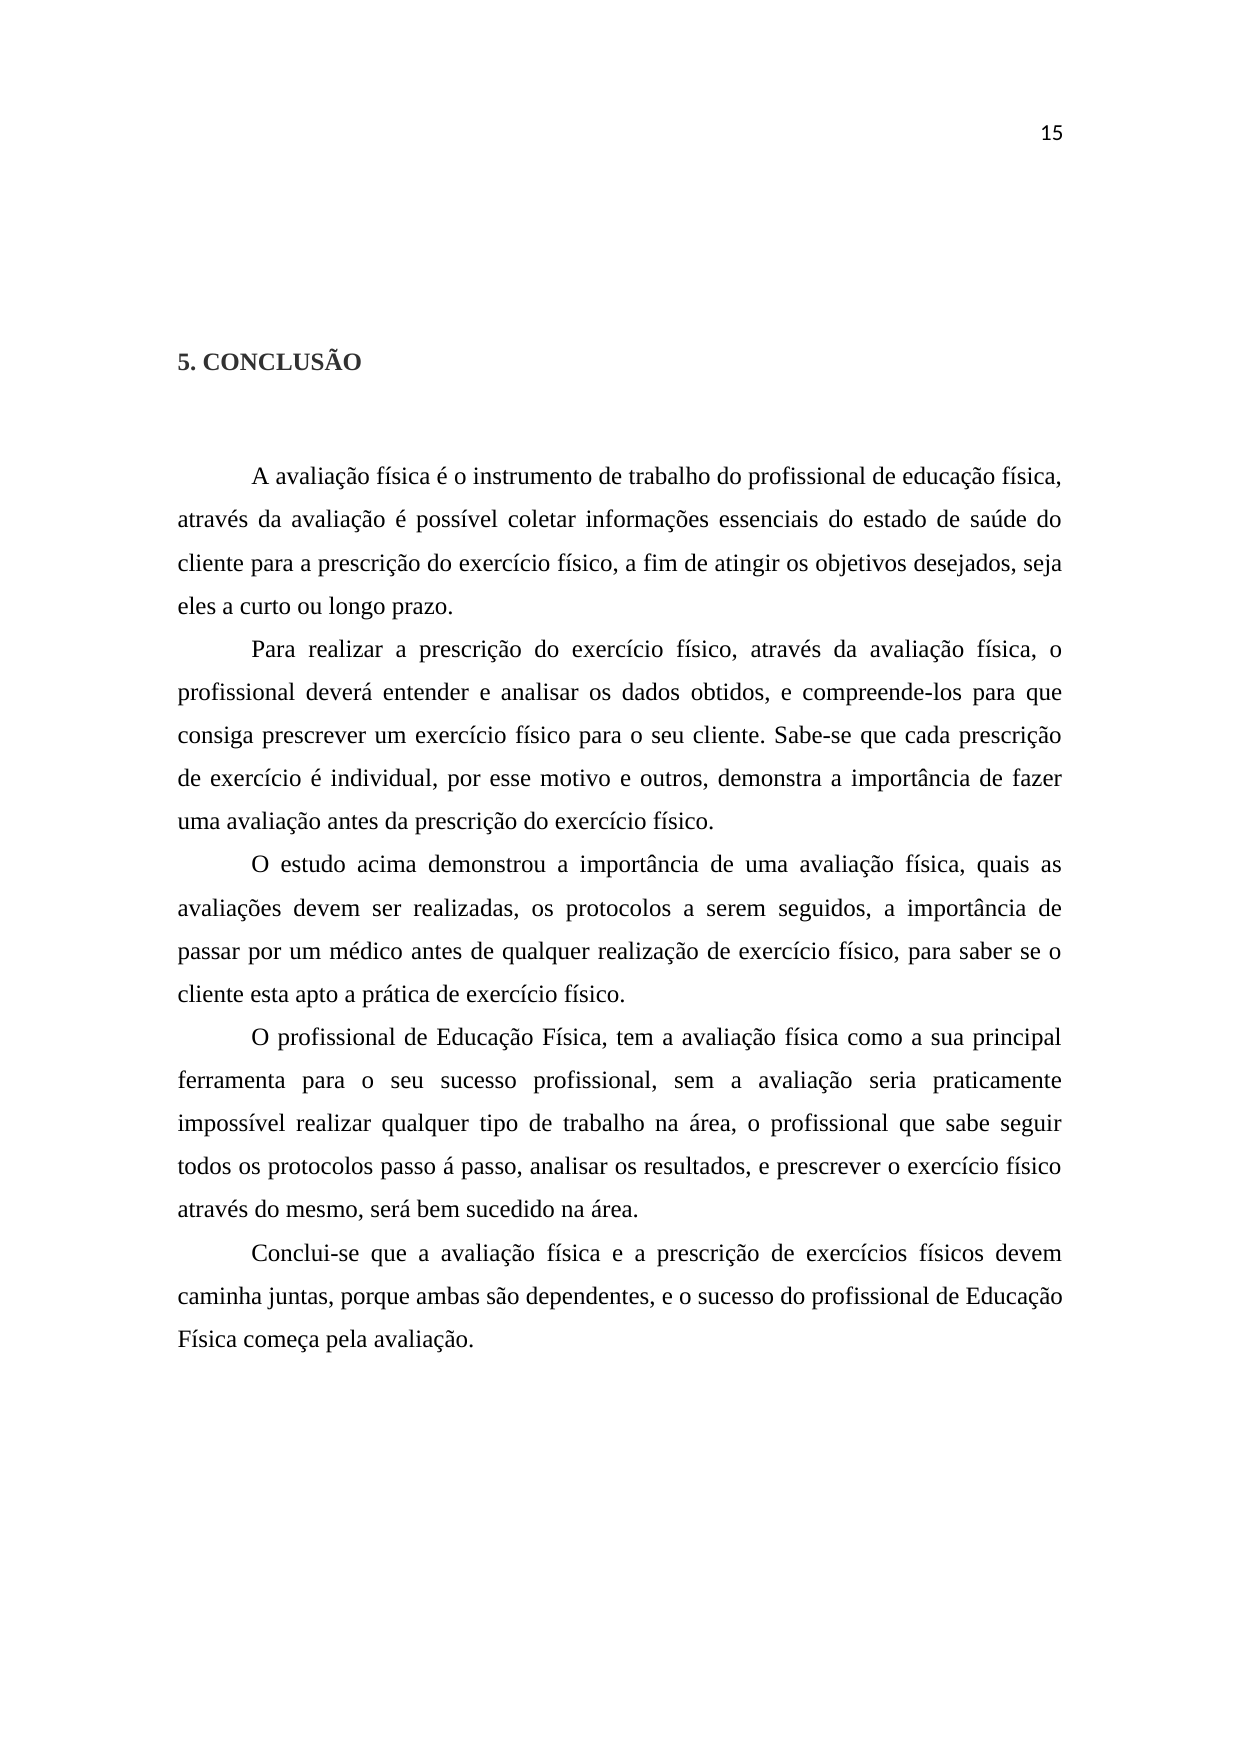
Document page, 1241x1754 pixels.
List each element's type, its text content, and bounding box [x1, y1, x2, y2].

text Conclui-se que a avaliação física e a prescrição de exercícios físicos devem caminha juntas, porque ambas são dependentes, e o sucesso do profissional de Educação Física começa pela avaliação. [177, 1238, 1063, 1353]
text A avaliação física é o instrumento de trabalho do profissional de educação física, através da avaliação é possível coletar informações essenciais do estado de saúde do cliente para a prescrição do exercício físico, a fim de atingir os objetivos desejados, seja eles a curto ou longo prazo. [177, 461, 1063, 619]
text Para realizar a prescrição do exercício físico, através da avaliação física, o profissional deverá entender e analisar os dados obtidos, e compreende-los para que consiga prescrever um exercício físico para o seu cliente. Sabe-se que cada prescrição de exercício é individual, por esse motivo e outros, demonstra a importância de fazer uma avaliação antes da prescrição do exercício físico. [177, 634, 1063, 835]
text O profissional de Educação Física, tem a avaliação física como a sua principal ferramenta para o seu sucesso profissional, sem a avaliação seria praticamente impossível realizar qualquer tipo de trabalho na área, o profissional que sabe seguir todos os protocolos passo á passo, analisar os resultados, e prescrever o exercício físico através do mesmo, será bem sucedido na área. [177, 1022, 1063, 1223]
text O estudo acima demonstrou a importância de uma avaliação física, quais as avaliações devem ser realizadas, os protocolos a serem seguidos, a importância de passar por um médico antes de qualquer realização de exercício físico, para saber se o cliente esta apto a prática de exercício físico. [177, 849, 1063, 1008]
text 5. CONCLUSÃO [177, 347, 1063, 375]
